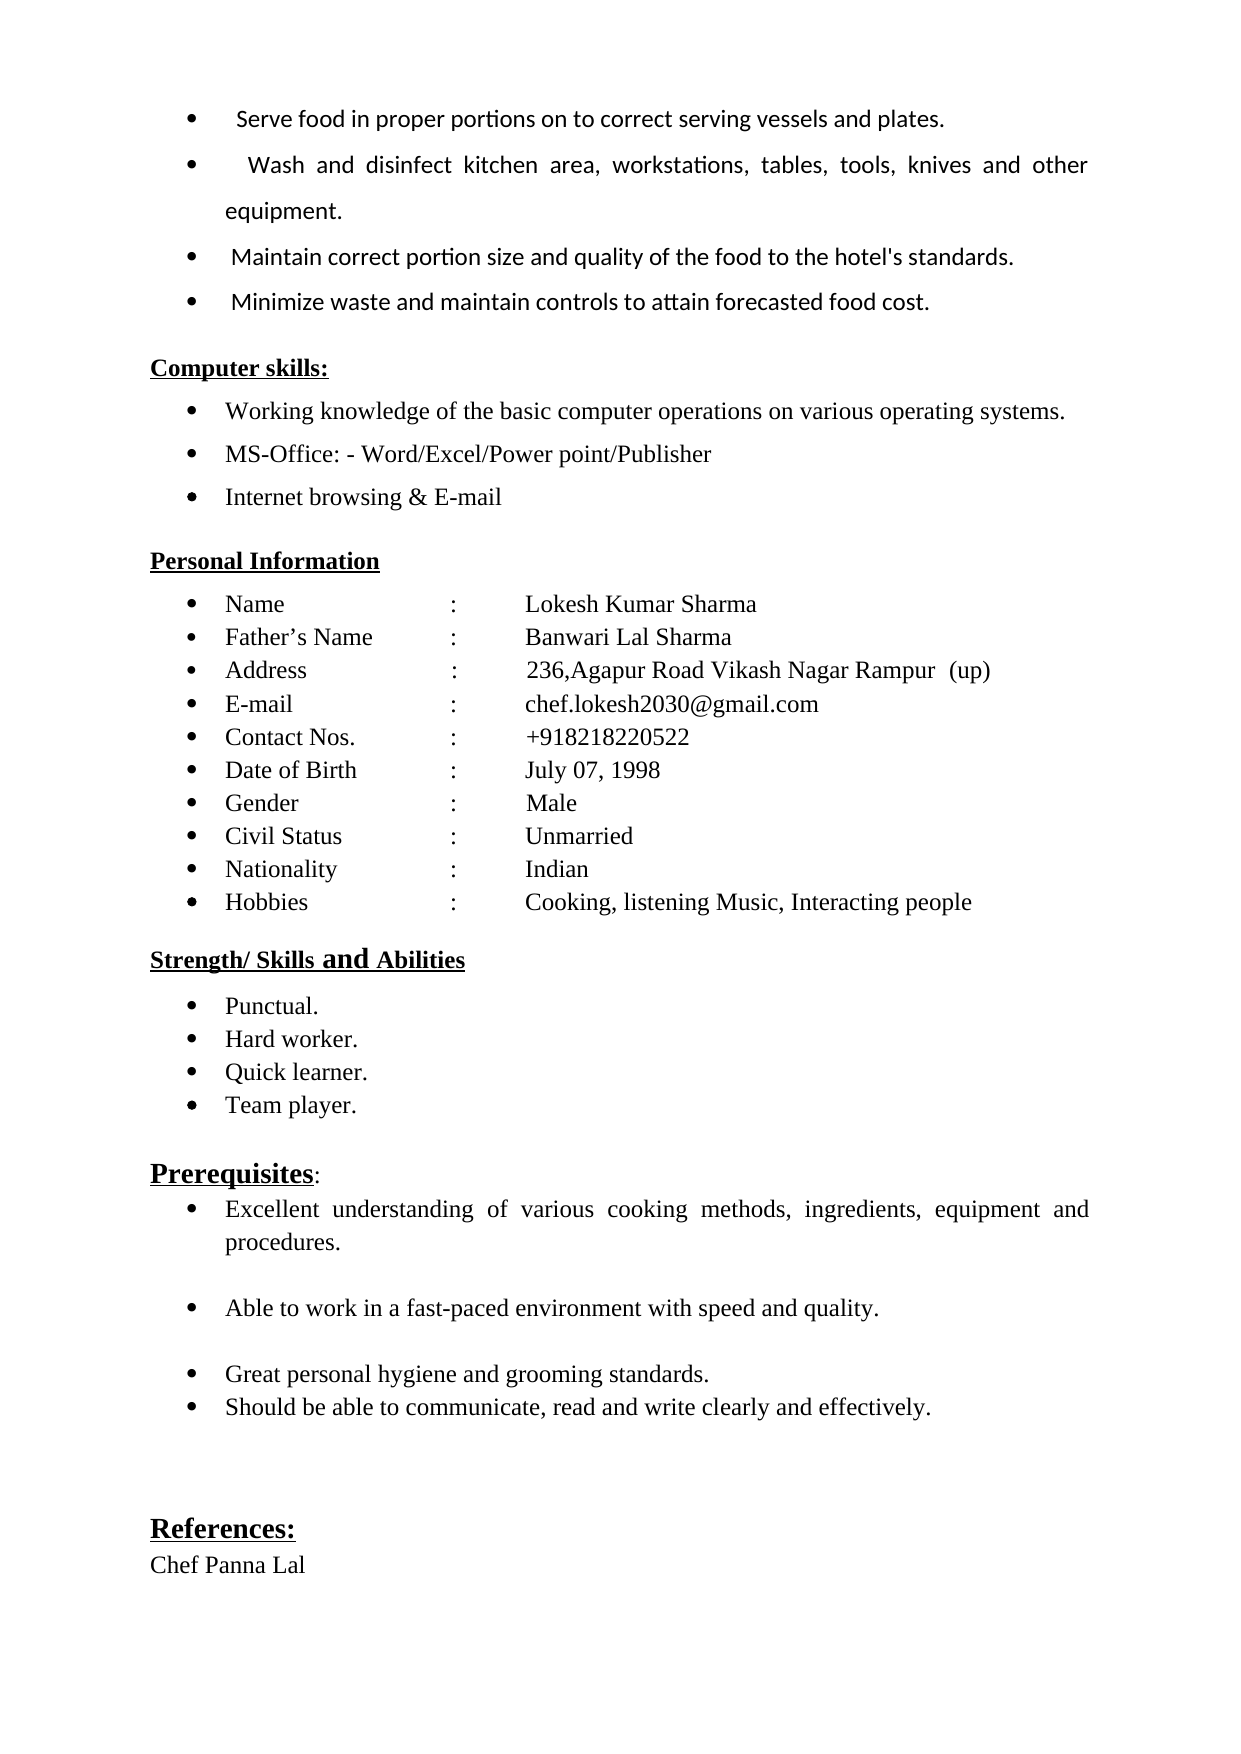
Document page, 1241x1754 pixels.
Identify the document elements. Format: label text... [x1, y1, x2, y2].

list Wash and disinfect kitchen area, workstations, tables, tools, knives and other equipment. [187, 149, 1090, 225]
text Chef Panna Lal [150, 1550, 1090, 1579]
list Internet browsing & E-mail [187, 482, 1090, 511]
list Punctual. [187, 991, 1090, 1020]
text Computer skills: [150, 353, 1090, 382]
text References: [150, 1512, 1090, 1545]
list Working knowledge of the basic computer operations on various operating systems. [187, 396, 1090, 425]
list Team player. [187, 1091, 1090, 1119]
list Excellent understanding of various cooking methods, ingredients, equipment and procedures. [187, 1194, 1090, 1256]
list Hobbies : Cooking, listening Music, Interacting people [187, 887, 1090, 916]
list E-mail : chef.lokesh2030@gmail.com [187, 689, 1090, 718]
list Date of Birth : July 07, 1998 [187, 755, 1090, 784]
list MS-Office: - Word/Excel/Power point/Publisher [187, 439, 1090, 468]
list Name : Lokesh Kumar Sharma [187, 589, 1090, 618]
list Should be able to communicate, read and write clearly and effectively. [187, 1392, 1090, 1421]
list Hard worker. [187, 1024, 1090, 1053]
list Able to work in a fast-paced environment with speed and quality. [187, 1293, 1090, 1322]
list Civil Status : Unmarried [187, 821, 1090, 850]
list Maintain correct portion size and quality of the food to the hotel's standards. [187, 241, 1090, 271]
list Father’s Name : Banwari Lal Sharma [187, 622, 1090, 651]
text Strength/ Skills and Abilities [150, 941, 1090, 975]
list Nationality : Indian [187, 854, 1090, 883]
list Address : 236,Agapur Road Vikash Nagar Rampur (up) [187, 655, 1090, 684]
list Serve food in proper portions on to correct serving vessels and plates. [187, 103, 1090, 134]
list Minimize waste and maintain controls to attain forecasted food cost. [187, 286, 1090, 317]
list Contact Nos. : +918218220522 [187, 722, 1090, 751]
list Great personal hygiene and grooming standards. [187, 1359, 1090, 1388]
text Personal Information [150, 546, 1090, 575]
list Quick learner. [187, 1057, 1090, 1086]
list Gender : Male [187, 788, 1090, 817]
text Prerequisites: [150, 1156, 1090, 1189]
